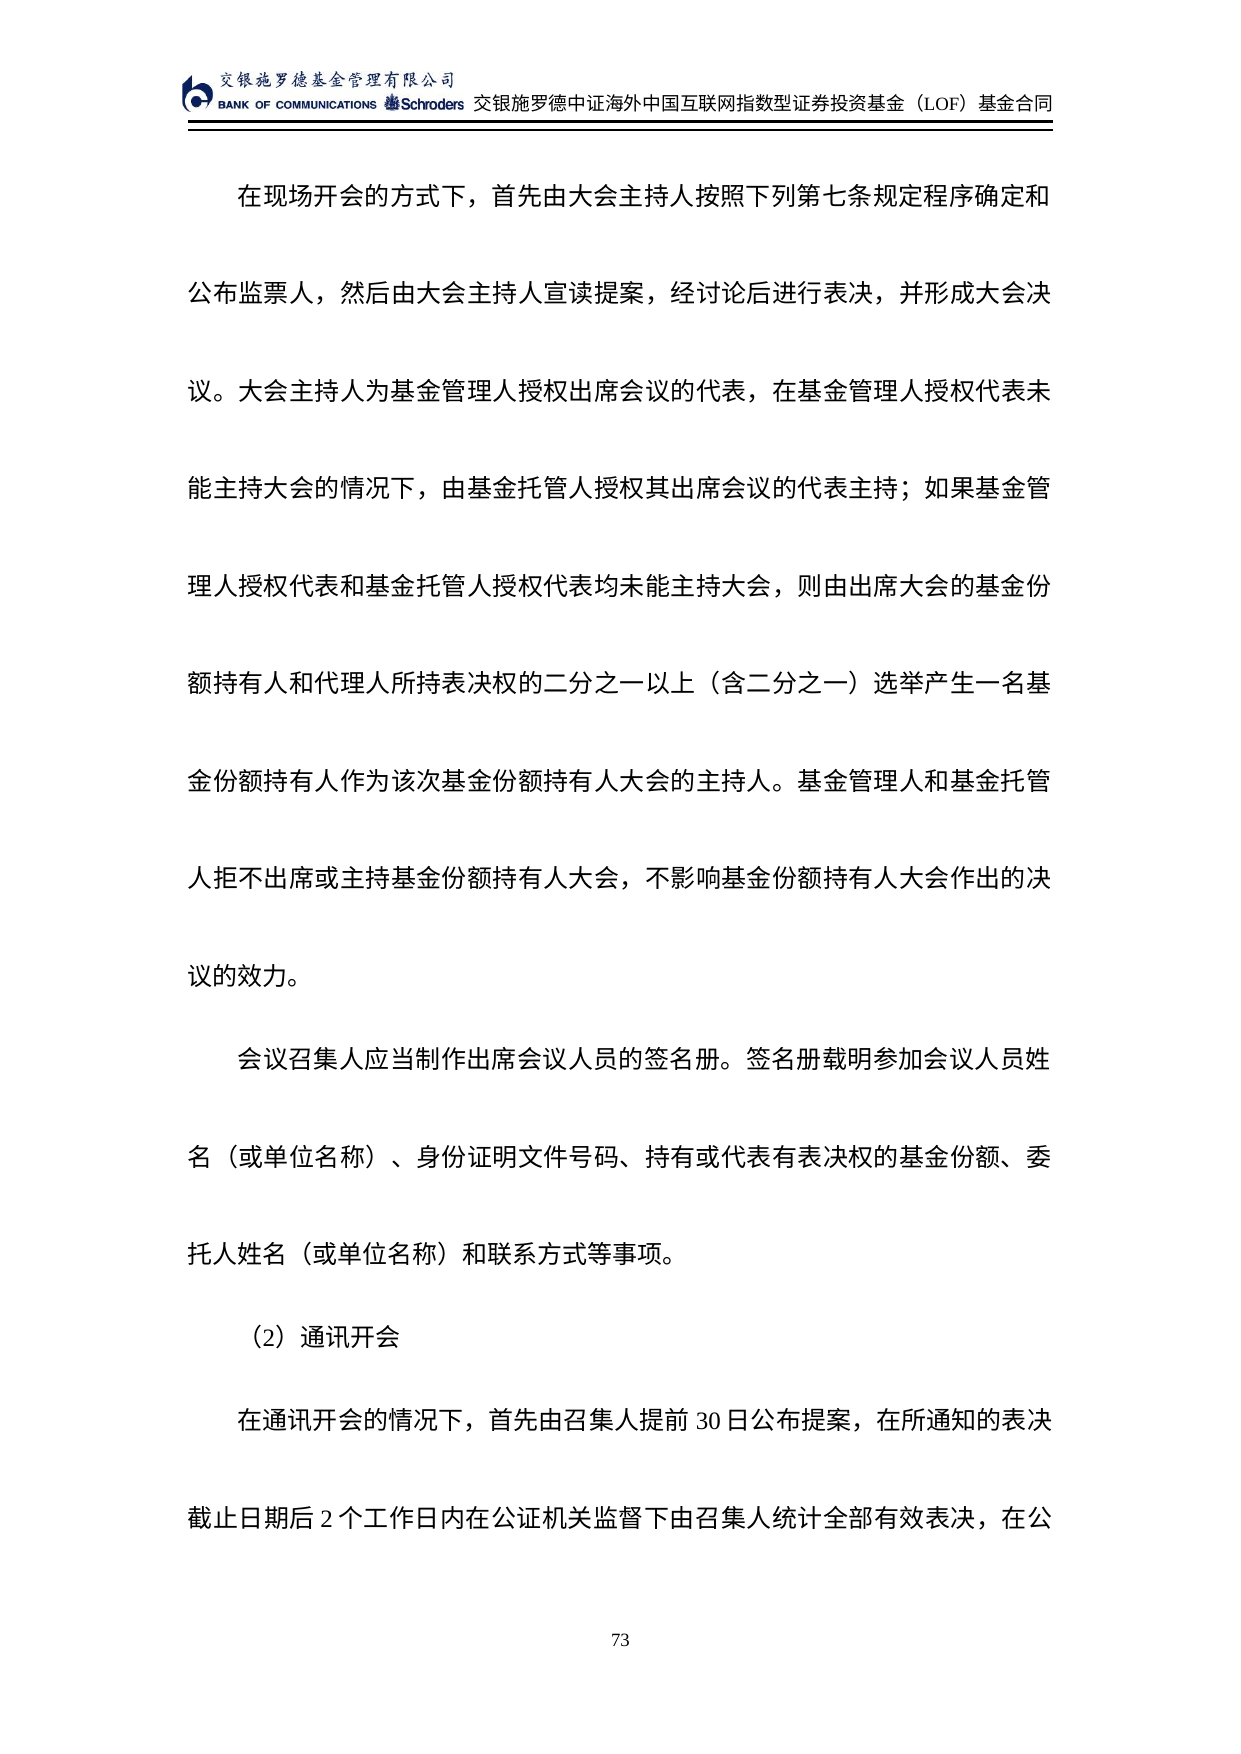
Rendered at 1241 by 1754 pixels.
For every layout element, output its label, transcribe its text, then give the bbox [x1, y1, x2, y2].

text 在现场开会的方式下，首先由大会主持人按照下列第七条规定程序确定和公布监票人，然后由大会主持人宣读提案，经讨论后进行表决，并形成大会决议。大会主持人为基金管理人授权出席会议的代表，在基金管理人授权代表未能主持大会的情况下，由基金托管人授权其出席会议的代表主持；如果基金管理人授权代表和基金托管人授权代表均未能主持大会，则由出席大会的基金份额持有人和代理人所持表决权的二分之一以上（含二分之一）选举产生一名基金份额持有人作为该次基金份额持有人大会的主持人。基金管理人和基金托管人拒不出席或主持基金份额持有人大会，不影响基金份额持有人大会作出的决议的效力。 [187, 162, 1053, 1007]
text （2）通讯开会 [187, 1303, 1053, 1368]
picture [182, 71, 464, 112]
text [187, 1386, 1053, 1549]
text 会议召集人应当制作出席会议人员的签名册。签名册载明参加会议人员姓名（或单位名称）、身份证明文件号码、持有或代表有表决权的基金份额、委托人姓名（或单位名称）和联系方式等事项。 [187, 1025, 1053, 1285]
